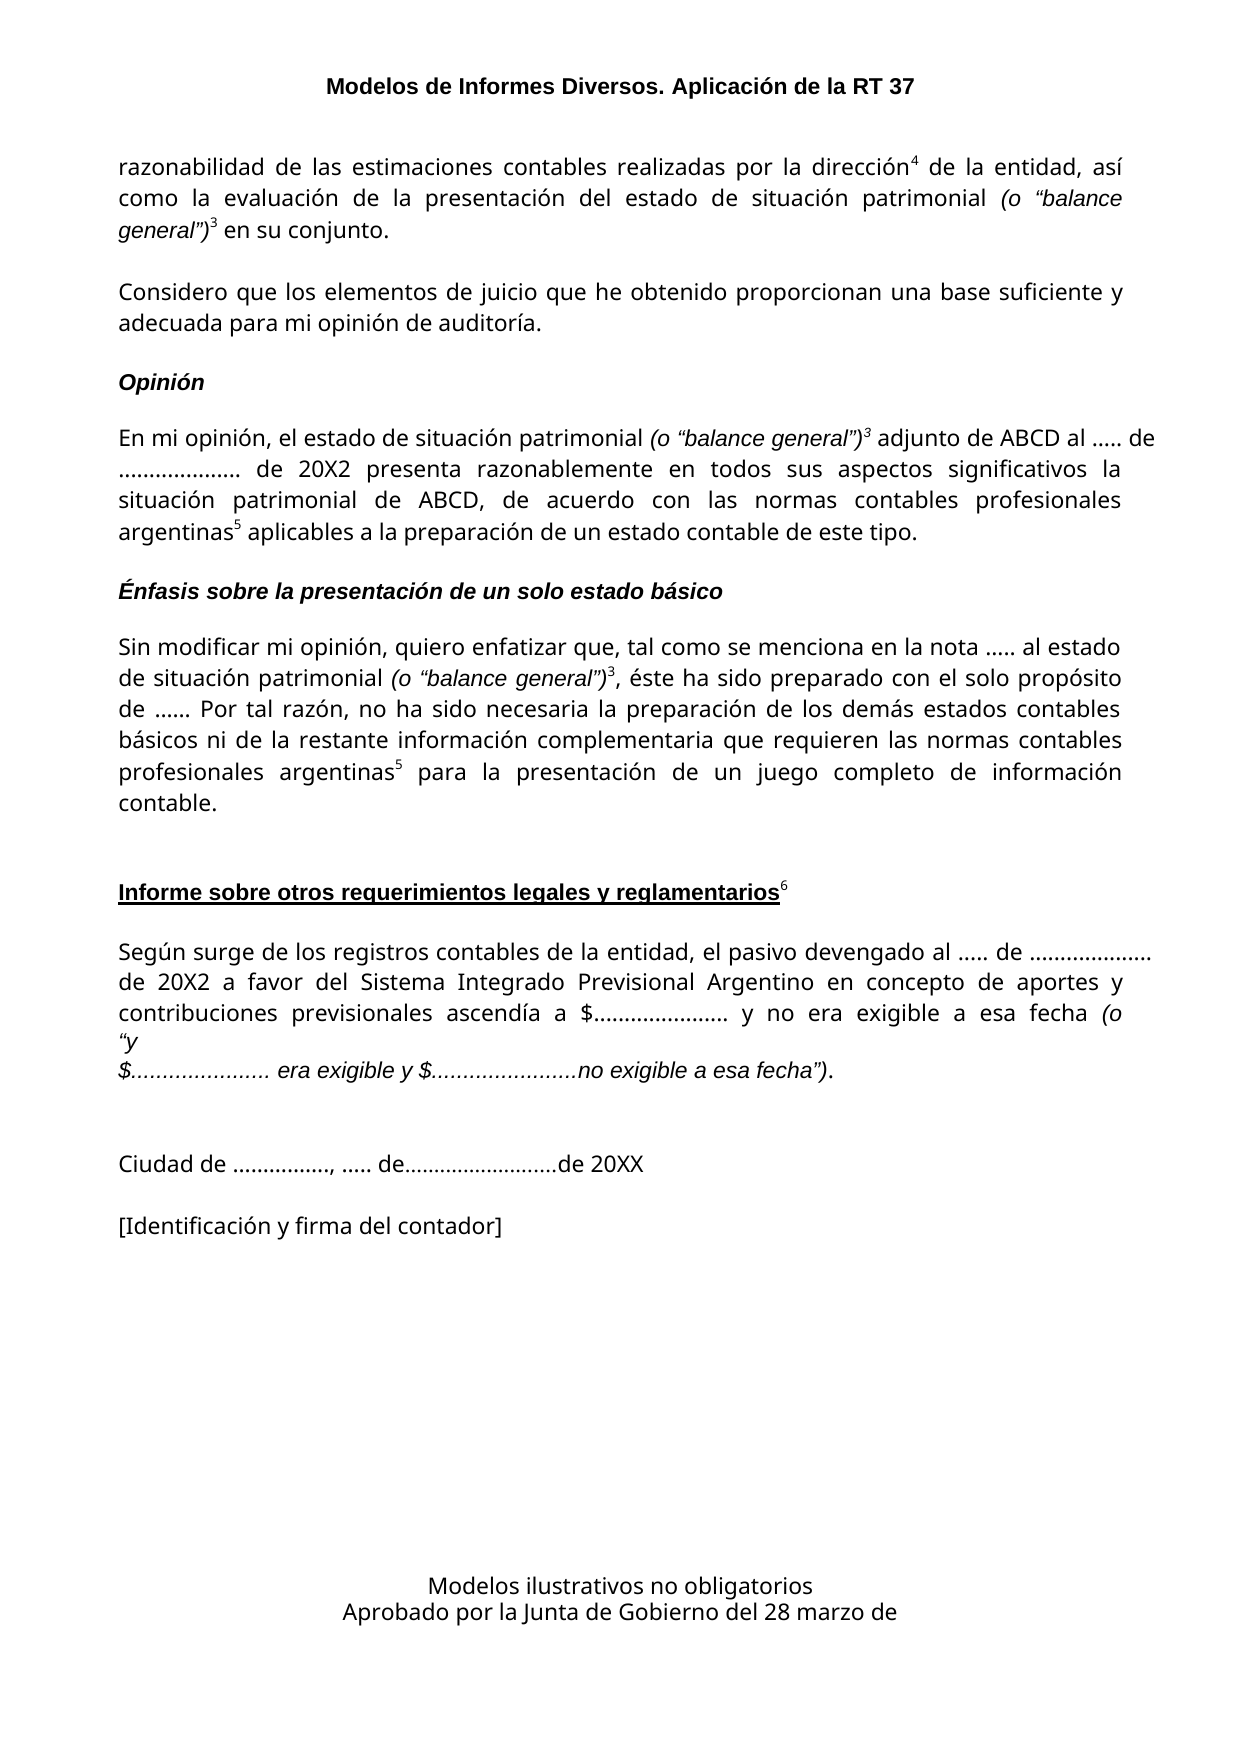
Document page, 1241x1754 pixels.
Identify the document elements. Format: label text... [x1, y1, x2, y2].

subtitle Énfasis sobre la presentación de un solo estado básico [118, 578, 1176, 604]
subtitle Informe sobre otros requerimientos legales y reglamentarios6 [118, 876, 1176, 908]
text de 20X2 a favor del Sistema Integrado Previsional Argentino en concepto de aportes y contribuciones previsionales ascendía a $...................... y no era exigible a esa fecha (o “y [118, 965, 1123, 1054]
subtitle Opinión [118, 369, 1176, 396]
text Según surge de los registros contables de la entidad, el pasivo devengado al ..... de .................... [118, 939, 1176, 965]
text En mi opinión, el estado de situación patrimonial (o “balance general”)3 adjunto de ABCD al ….. de [118, 422, 1176, 453]
text Considero que los elementos de juicio que he obtenido proporcionan una base suficiente y adecuada para mi opinión de auditoría. [118, 276, 1123, 338]
text [Identificación y firma del contador] [118, 1210, 1176, 1242]
text $...................... era exigible y $. no exigible a esa fecha”). [118, 1054, 1176, 1086]
text .................... de 20X2 presenta razonablemente en todos sus aspectos significativos la situación patrimonial de ABCD, de acuerdo con las normas contables profesionales argentinas5 aplicables a la preparación de un estado contable de este tipo. [118, 453, 1122, 547]
text razonabilidad de las estimaciones contables realizadas por la dirección4 de la entidad, así como la evaluación de la presentación del estado de situación patrimonial (o “balance general”)3 en su conjunto. [118, 151, 1123, 245]
text Ciudad de ……………., ….. de de 20XX [118, 1148, 1176, 1179]
text Sin modificar mi opinión, quiero enfatizar que, tal como se menciona en la nota ….. al estado de situación patrimonial (o “balance general”)3, éste ha sido preparado con el solo propósito de …… Por tal razón, no ha sido necesaria la preparación de los demás estados contables básicos ni de la restante información complementaria que requieren las normas contables profesionales argentinas5 para la presentación de un juego completo de información contable. [118, 631, 1123, 818]
